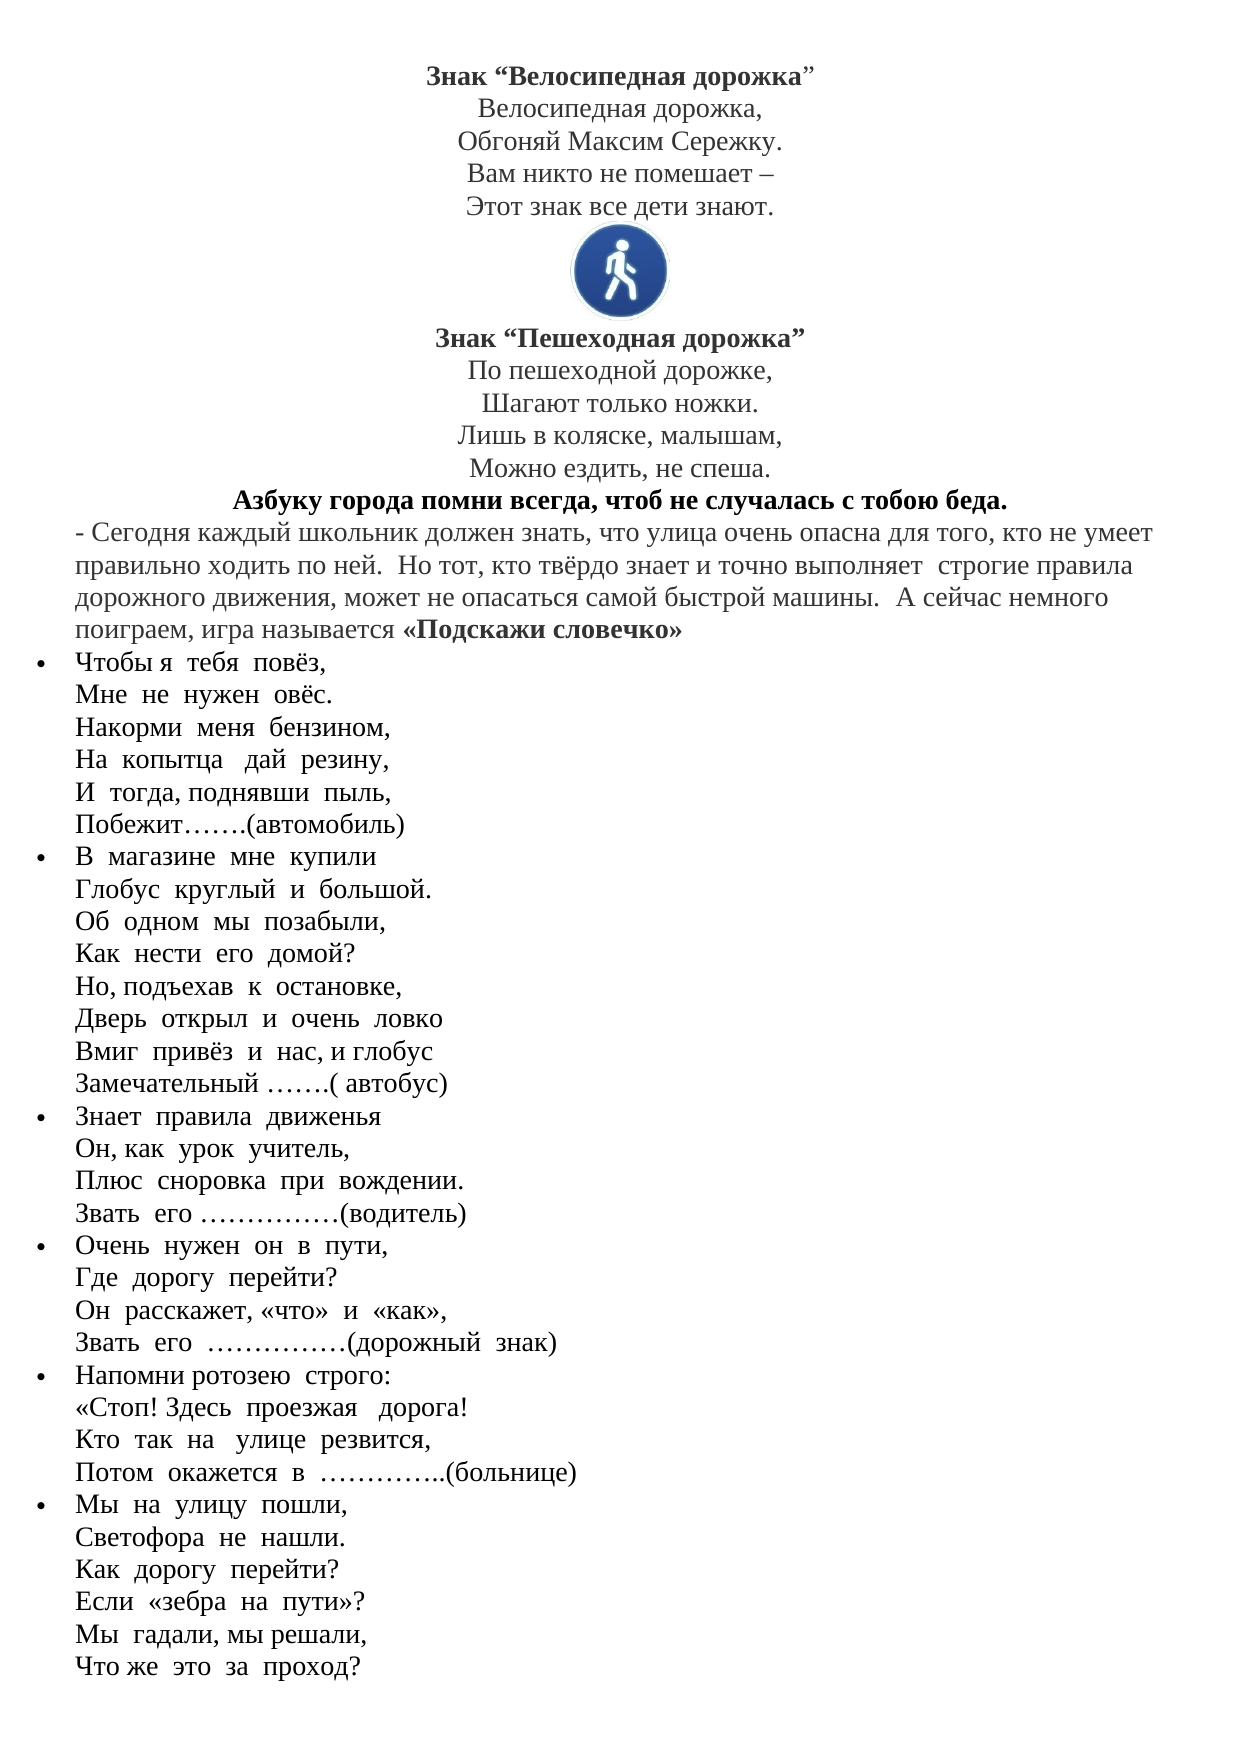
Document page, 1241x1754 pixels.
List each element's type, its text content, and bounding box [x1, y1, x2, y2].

text Как дорогу перейти? [75, 1552, 1165, 1584]
text Если «зебра на пути»? [75, 1584, 1165, 1617]
text Знак “Велосипедная дорожка” [75, 59, 1165, 91]
text Замечательный …….( автобус) [75, 1066, 1165, 1098]
text Велосипедная дорожка, Обгоняй Максим Сережку. Вам никто не помешает – Этот знак все дети знают. [75, 91, 1165, 221]
text Плюс сноровка при вождении. [75, 1163, 1165, 1196]
text На копытца дай резину, [75, 742, 1165, 774]
picture [570, 221, 670, 321]
text Вмиг привёз и нас, и глобус [75, 1034, 1165, 1066]
text Светофора не нашли. [75, 1520, 1165, 1552]
text Что же это за проход? [75, 1649, 1165, 1682]
text По пешеходной дорожке, Шагают только ножки. Лишь в коляске, малышам, Можно ездить, не спеша. [75, 353, 1165, 483]
text Как нести его домой? [75, 937, 1165, 969]
text Потом окажется в …………..(больнице) [75, 1455, 1165, 1487]
text Кто так на улице резвится, [75, 1422, 1165, 1455]
list Знает правила движенья [37, 1098, 1165, 1131]
list Чтобы я тебя повёз, [37, 645, 1165, 677]
text Где дорогу перейти? [75, 1261, 1165, 1293]
text Накорми меня бензином, [75, 710, 1165, 742]
text Мне не нужен овёс. [75, 677, 1165, 710]
text Звать его ……………(дорожный знак) [75, 1325, 1165, 1358]
text Дверь открыл и очень ловко [75, 1001, 1165, 1034]
list Мы на улицу пошли, [37, 1487, 1165, 1520]
list Очень нужен он в пути, [37, 1228, 1165, 1261]
text Мы гадали, мы решали, [75, 1617, 1165, 1649]
text «Стоп! Здесь проезжая дорога! [75, 1390, 1165, 1422]
text Азбуку города помни всегда, чтоб не случалась с тобою беда. [75, 483, 1165, 515]
text - Сегодня каждый школьник должен знать, что улица очень опасна для того, кто не умеет правильно ходить по ней. Но тот, кто твёрдо знает и точно выполняет строгие правила дорожного движения, может не опасаться самой быстрой машины. А сейчас немного поиграем, игра называется «Подскажи словечко» [75, 515, 1165, 645]
text Знак “Пешеходная дорожка” [75, 321, 1165, 353]
text Он, как урок учитель, [75, 1131, 1165, 1163]
text Об одном мы позабыли, [75, 904, 1165, 937]
text И тогда, поднявши пыль, [75, 774, 1165, 807]
list В магазине мне купили [37, 839, 1165, 872]
text Побежит…….(автомобиль) [75, 807, 1165, 839]
text Он расскажет, «что» и «как», [75, 1293, 1165, 1325]
text Звать его ……………(водитель) [75, 1196, 1165, 1228]
text Глобус круглый и большой. [75, 872, 1165, 904]
list Напомни ротозею строго: [37, 1358, 1165, 1390]
text Но, подъехав к остановке, [75, 969, 1165, 1001]
